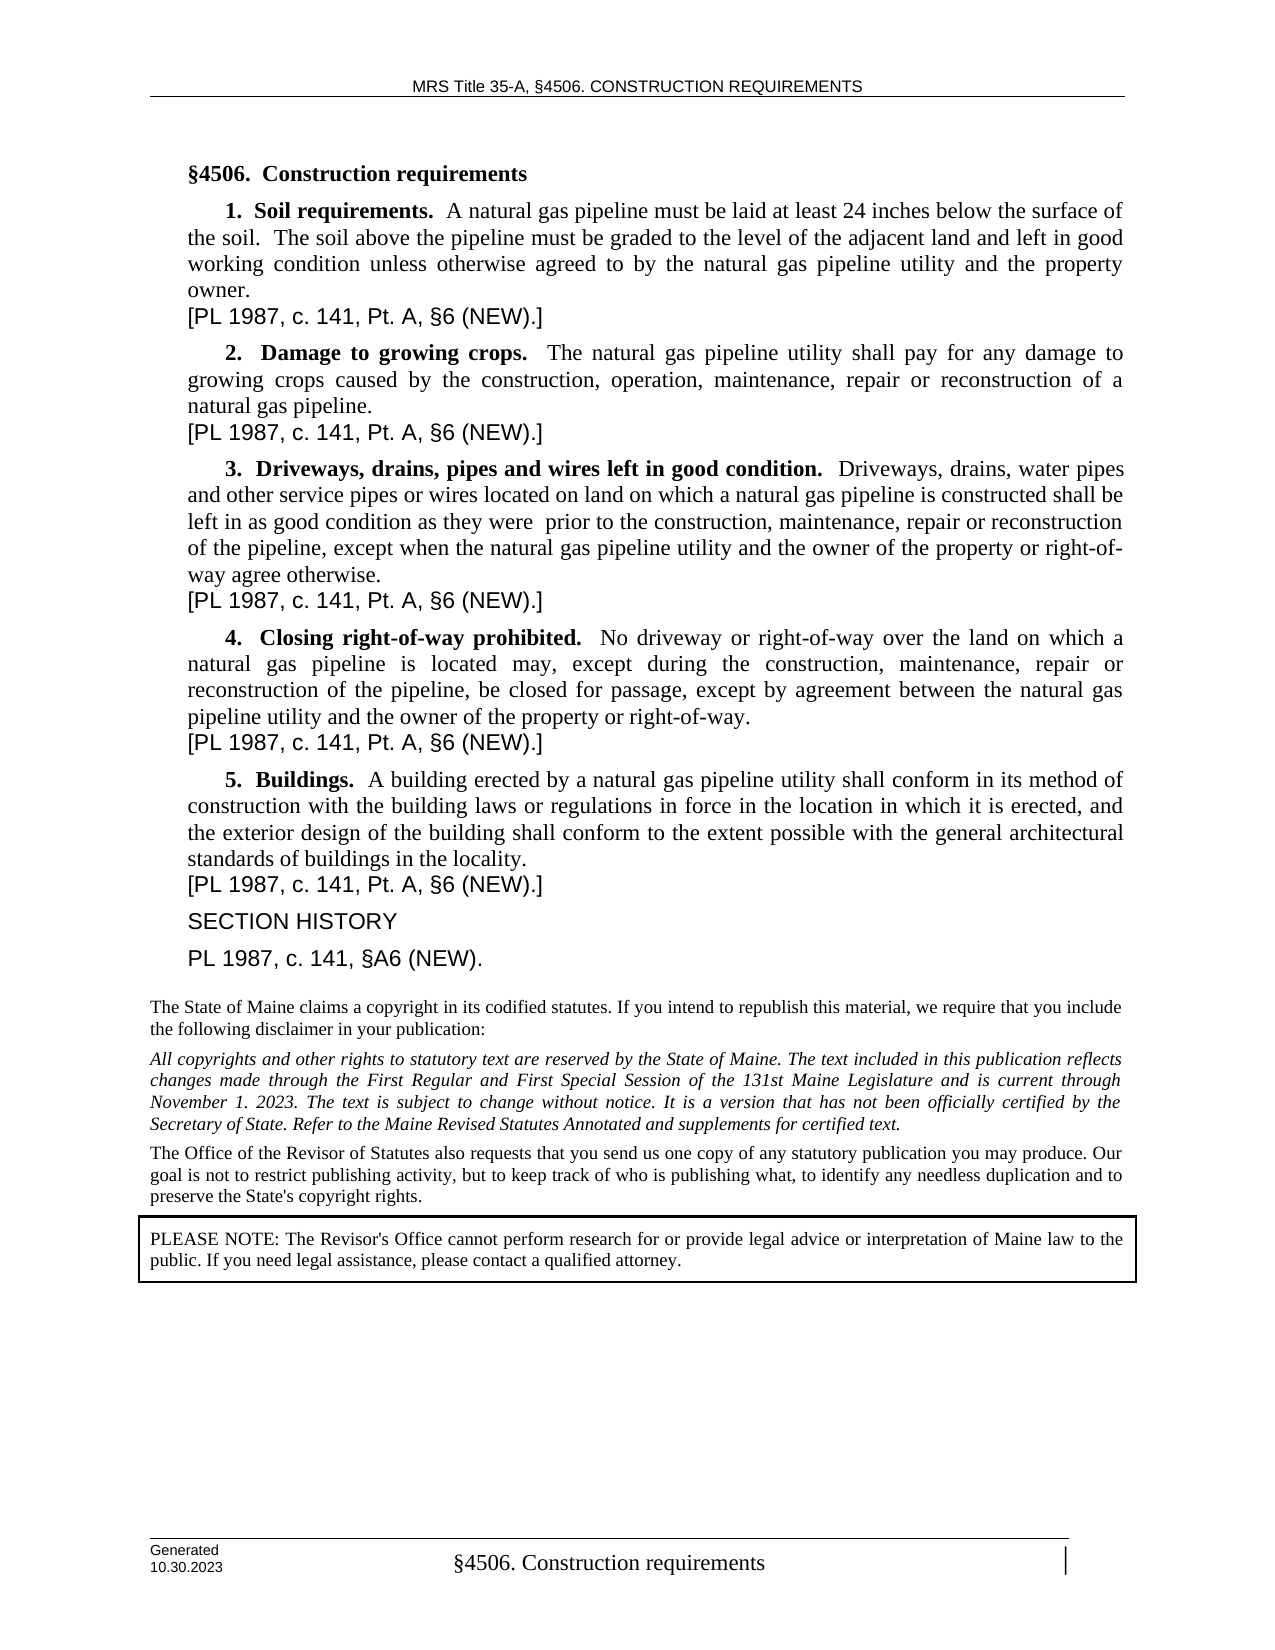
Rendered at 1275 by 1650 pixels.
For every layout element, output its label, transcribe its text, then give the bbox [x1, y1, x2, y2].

text SECTION HISTORY [187, 908, 1125, 934]
text The Office of the Revisor of Statutes also requests that you send us one copy of any statutory publication you may produce. Our goal is not to restrict publishing activity, but to keep track of who is publishing what, to identify any needless duplication and to preserve the State's copyright rights. [150, 1142, 1125, 1207]
text 3. Driveways, drains, pipes and wires left in good condition. Driveways, drains, water pipes and other service pipes or wires located on land on which a natural gas pipeline is constructed shall be left in as good condition as they were prior to the construction, maintenance, repair or reconstruction of the pipeline, except when the natural gas pipeline utility and the owner of the property or right-of-way agree otherwise. [187, 455, 1125, 587]
text §4506. Construction requirements [187, 160, 1125, 187]
text [PL 1987, c. 141, Pt. A, §6 (NEW).] [187, 729, 1125, 756]
text 4. Closing right-of-way prohibited. No driveway or right-of-way over the land on which a natural gas pipeline is located may, except during the construction, maintenance, repair or reconstruction of the pipeline, be closed for passage, except by agreement between the natural gas pipeline utility and the owner of the property or right-of-way. [187, 624, 1125, 729]
text All copyrights and other rights to statutory text are reserved by the State of Maine. The text included in this publication reflects changes made through the First Regular and First Special Session of the 131st Maine Legislature and is current through November 1. 2023 . The text is subject to change without notice. It is a version that has not been officially certified by the Secretary of State. Refer to the Maine Revised Statutes Annotated and supplements for certified text. [150, 1048, 1125, 1134]
text PLEASE NOTE: The Revisor's Office cannot perform research for or provide legal advice or interpretation of Maine law to the public. If you need legal assistance, please contact a qualified attorney. [140, 1218, 1135, 1281]
text The State of Maine claims a copyright in its codified statutes. If you intend to republish this material, we require that you include the following disclaimer in your publication: [150, 996, 1125, 1039]
text [PL 1987, c. 141, Pt. A, §6 (NEW).] [187, 303, 1125, 329]
text 5. Buildings. A building erected by a natural gas pipeline utility shall conform in its method of construction with the building laws or regulations in force in the location in which it is erected, and the exterior design of the building shall conform to the extent possible with the general architectural standards of buildings in the locality. [187, 766, 1125, 871]
text 1. Soil requirements. A natural gas pipeline must be laid at least 24 inches below the surface of the soil. The soil above the pipeline must be graded to the level of the adjacent land and left in good working condition unless otherwise agreed to by the natural gas pipeline utility and the property owner. [187, 197, 1125, 303]
text PL 1987, c. 141, §A6 (NEW). [187, 945, 1125, 971]
text [PL 1987, c. 141, Pt. A, §6 (NEW).] [187, 418, 1125, 445]
text [PL 1987, c. 141, Pt. A, §6 (NEW).] [187, 587, 1125, 613]
text [PL 1987, c. 141, Pt. A, §6 (NEW).] [187, 871, 1125, 898]
text 2. Damage to growing crops. The natural gas pipeline utility shall pay for any damage to growing crops caused by the construction, operation, maintenance, repair or reconstruction of a natural gas pipeline. [187, 339, 1125, 418]
